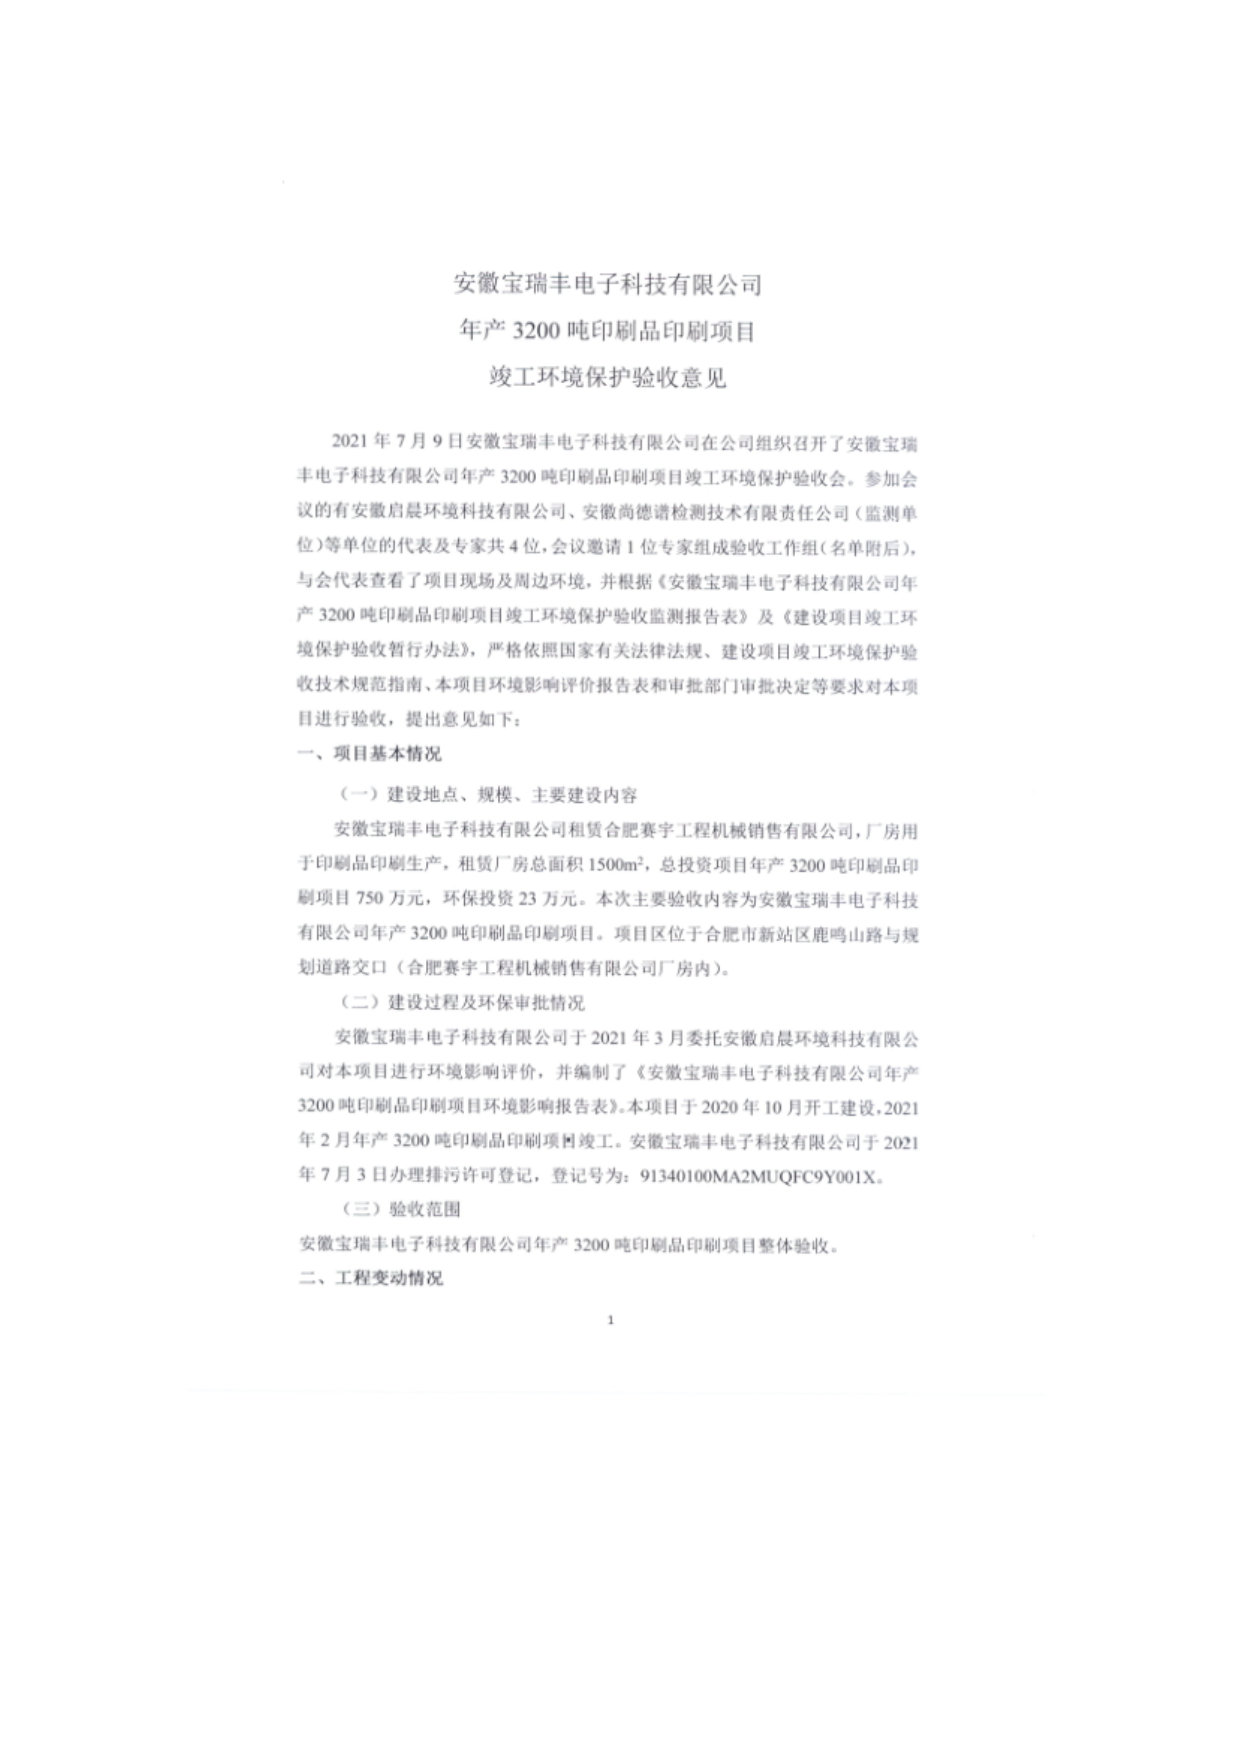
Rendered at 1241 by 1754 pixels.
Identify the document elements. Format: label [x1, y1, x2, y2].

picture [187, 163, 1053, 1396]
